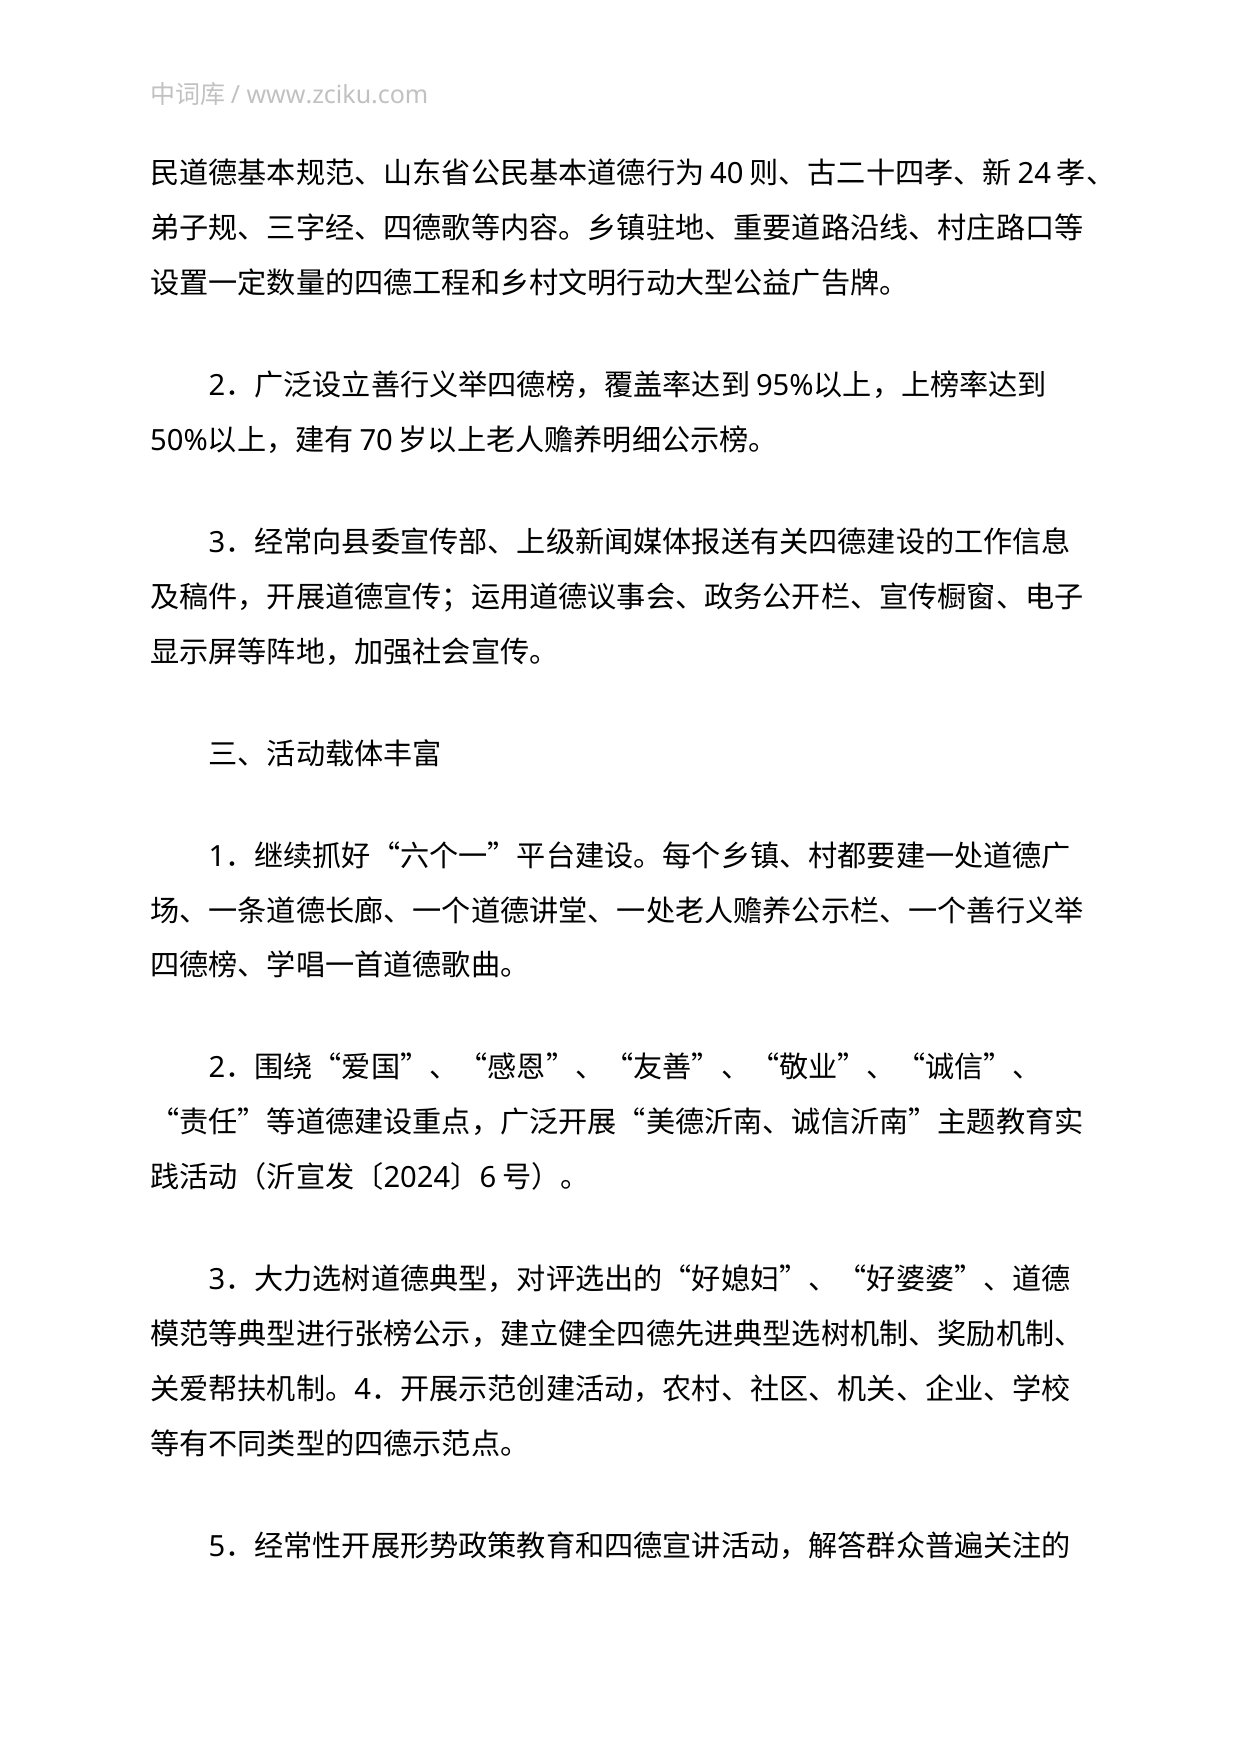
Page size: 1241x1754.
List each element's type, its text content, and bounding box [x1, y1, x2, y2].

text 2．广泛设立善行义举四德榜，覆盖率达到95%以上，上榜率达到50%以上，建有70岁以上老人赡养明细公示榜。 [150, 362, 1090, 459]
text 3．大力选树道德典型，对评选出的“好媳妇”、“好婆婆”、道德模范等典型进行张榜公示，建立健全四德先进典型选树机制、奖励机制、关爱帮扶机制。4．开展示范创建活动，农村、社区、机关、企业、学校等有不同类型的四德示范点。 [150, 1256, 1090, 1463]
text 2．围绕“爱国”、“感恩”、“友善”、“敬业”、“诚信”、“责任”等道德建设重点，广泛开展“美德沂南、诚信沂南”主题教育实践活动（沂宣发〔2024〕6号）。 [150, 1044, 1090, 1196]
text 1．继续抓好“六个一”平台建设。每个乡镇、村都要建一处道德广场、一条道德长廊、一个道德讲堂、一处老人赡养公示栏、一个善行义举四德榜、学唱一首道德歌曲。 [150, 832, 1090, 984]
text 3．经常向县委宣传部、上级新闻媒体报送有关四德建设的工作信息及稿件，开展道德宣传；运用道德议事会、政务公开栏、宣传橱窗、电子显示屏等阵地，加强社会宣传。 [150, 519, 1090, 671]
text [150, 1522, 1090, 1565]
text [150, 150, 1090, 302]
text 三、活动载体丰富 [150, 730, 1090, 773]
